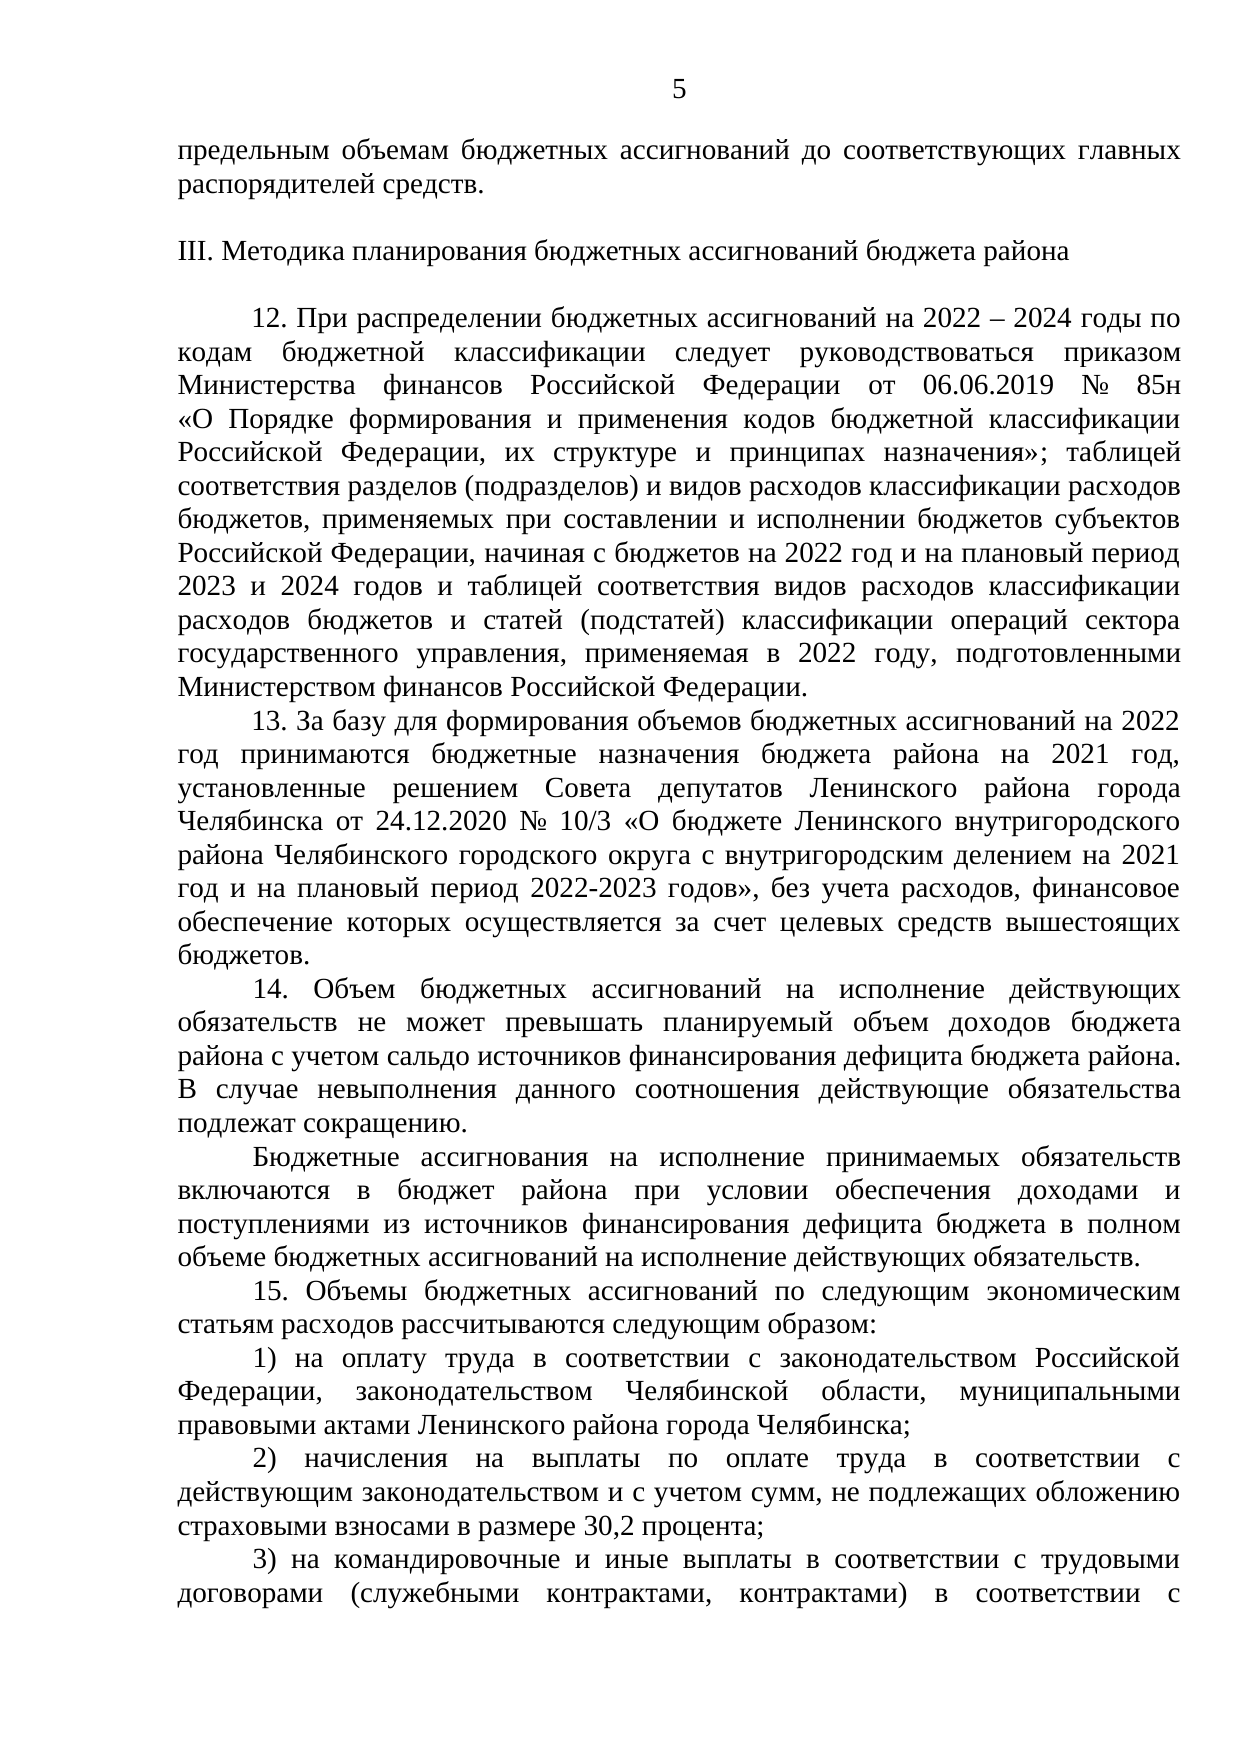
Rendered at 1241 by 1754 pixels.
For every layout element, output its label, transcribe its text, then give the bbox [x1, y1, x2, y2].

text 2) начисления на выплаты по оплате труда в соответствии с действующим законодательством и с учетом сумм, не подлежащих обложению страховыми взносами в размере 30,2 процента; [177, 1441, 1181, 1541]
text III. Методика планирования бюджетных ассигнований бюджета района [177, 233, 1181, 267]
text 12. При распределении бюджетных ассигнований на 2022 – 2024 годы по кодам бюджетной классификации следует руководствоваться приказом Министерства финансов Российской Федерации от 06.06.2019 № 85н «О Порядке формирования и применения кодов бюджетной классификации Российской Федерации, их структуре и принципах назначения»; таблицей соответствия разделов (подразделов) и видов расходов классификации расходов бюджетов, применяемых при составлении и исполнении бюджетов субъектов Российской Федерации, начиная с бюджетов на 2022 год и на плановый период 2023 и 2024 годов и таблицей соответствия видов расходов классификации расходов бюджетов и статей (подстатей) классификации операций сектора государственного управления, применяемая в 2022 году, подготовленными Министерством финансов Российской Федерации. [177, 300, 1181, 401]
text 13. За базу для формирования объемов бюджетных ассигнований на 2022 год принимаются бюджетные назначения бюджета района на 2021 год, установленные решением Совета депутатов Ленинского района города Челябинска от 24.12.2020 № 10/3 «О бюджете Ленинского внутригородского района Челябинского городского округа с внутригородским делением на 2021 год и на плановый период 2022-2023 годов», без учета расходов, финансовое обеспечение которых осуществляется за счет целевых средств вышестоящих бюджетов. [177, 703, 1181, 971]
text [177, 1541, 1181, 1608]
text 15. Объемы бюджетных ассигнований по следующим экономическим статьям расходов рассчитываются следующим образом: [177, 1273, 1181, 1340]
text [177, 132, 1182, 199]
text 14. Объем бюджетных ассигнований на исполнение действующих обязательств не может превышать планируемый объем доходов бюджета района с учетом сальдо источников финансирования дефицита бюджета района. В случае невыполнения данного соотношения действующие обязательства подлежат сокращению. [177, 971, 1182, 1139]
text 12. При распределении бюджетных ассигнований на 2022 – 2024 годы по кодам бюджетной классификации следует руководствоваться приказом Министерства финансов Российской Федерации от 06.06.2019 № 85н «О Порядке формирования и применения кодов бюджетной классификации Российской Федерации, их структуре и принципах назначения»; таблицей соответствия разделов (подразделов) и видов расходов классификации расходов бюджетов, применяемых при составлении и исполнении бюджетов субъектов Российской Федерации, начиная с бюджетов на 2022 год и на плановый период 2023 и 2024 годов и таблицей соответствия видов расходов классификации расходов бюджетов и статей (подстатей) классификации операций сектора государственного управления, применяемая в 2022 году, подготовленными Министерством финансов Российской Федерации. [177, 434, 1181, 703]
text Бюджетные ассигнования на исполнение принимаемых обязательств включаются в бюджет района при условии обеспечения доходами и поступлениями из источников финансирования дефицита бюджета в полном объеме бюджетных ассигнований на исполнение действующих обязательств. [177, 1139, 1182, 1273]
text 1) на оплату труда в соответствии с законодательством Российской Федерации, законодательством Челябинской области, муниципальными правовыми актами Ленинского района города Челябинска; [177, 1340, 1181, 1441]
